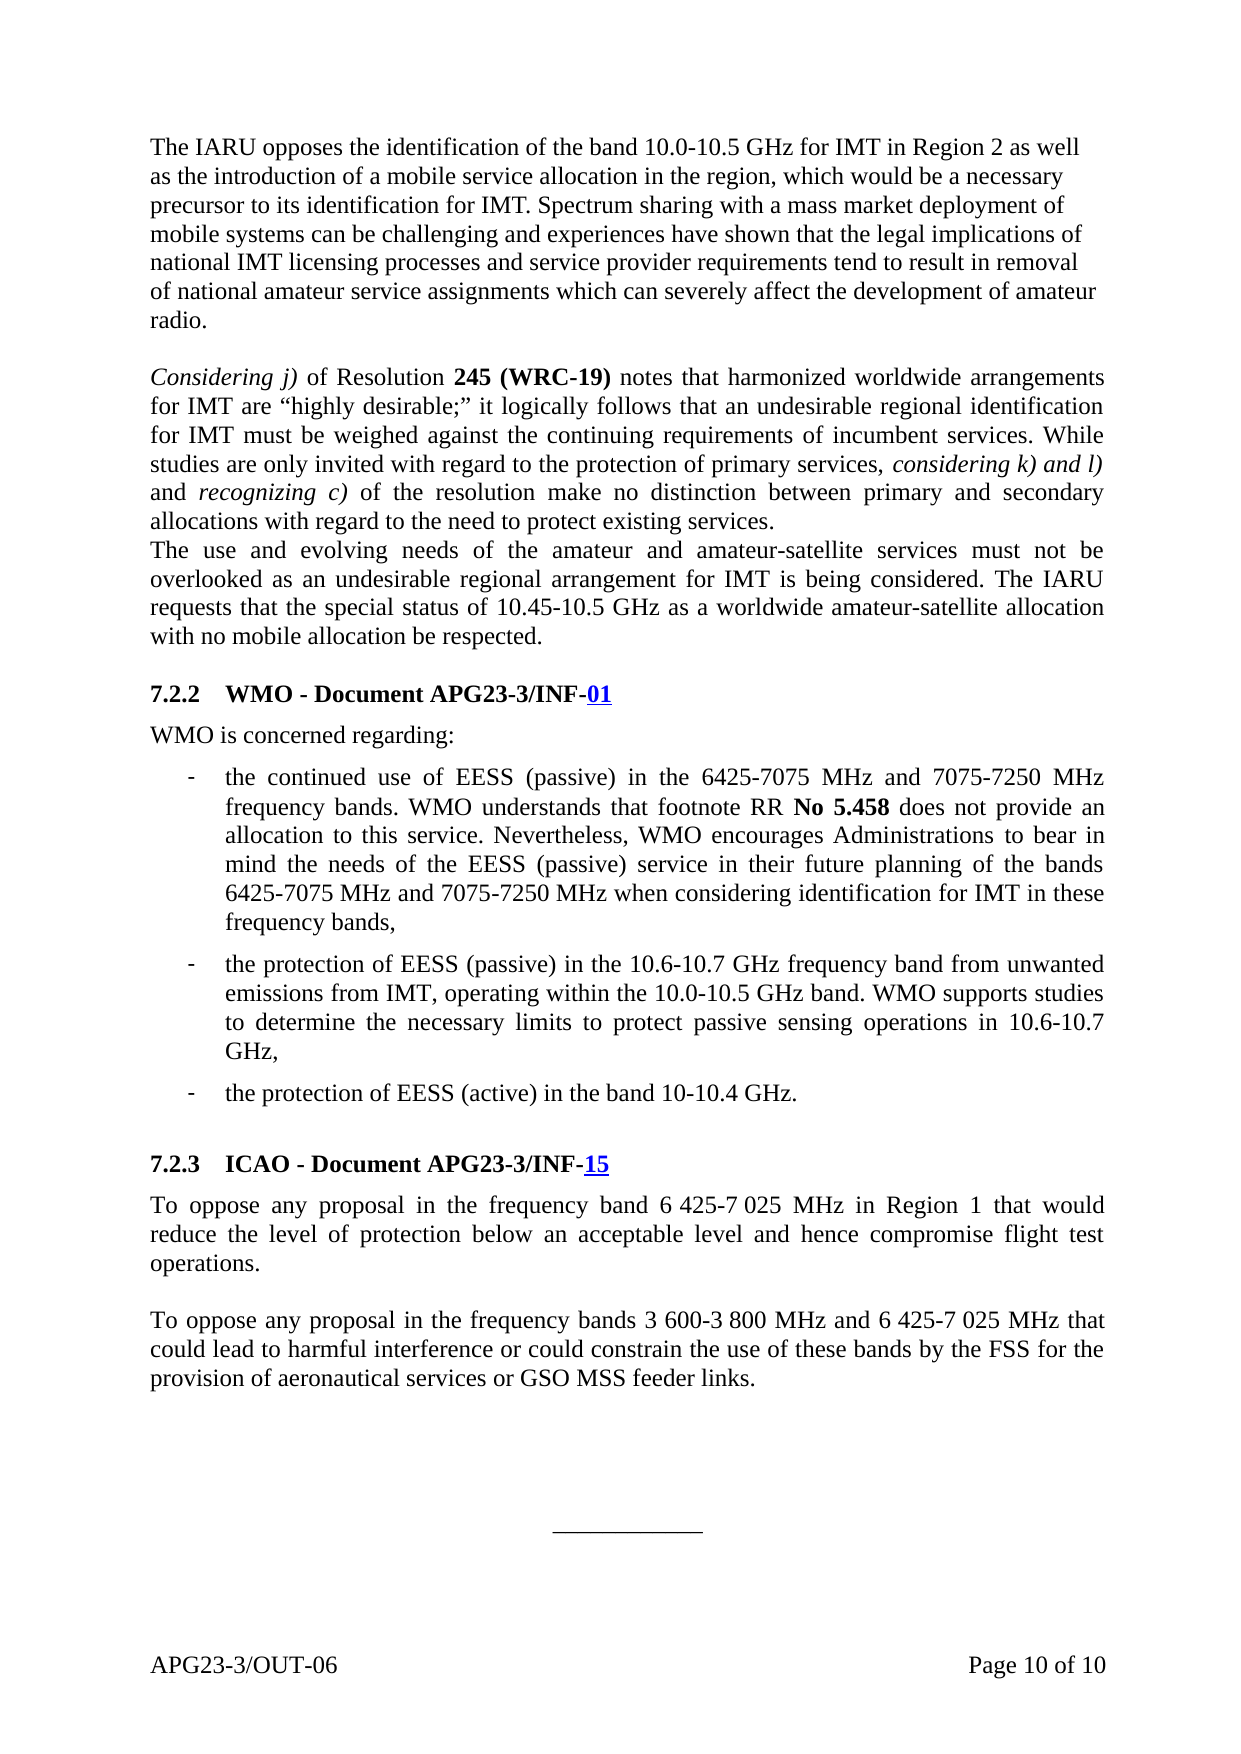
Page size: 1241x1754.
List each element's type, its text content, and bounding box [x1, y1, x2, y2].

text 7.2.2 WMO - Document APG23-3/INF-01 [150, 679, 1105, 707]
list the protection of EESS (passive) in the 10.6-10.7 GHz frequency band from unwanted emissions from IMT, operating within the 10.0-10.5 GHz band. WMO supports studies to determine the necessary limits to protect passive sensing operations in 10.6-10.7 GHz, [187, 948, 1105, 1065]
text To oppose any proposal in the frequency band 6 425-7 025 MHz in Region 1 that would reduce the level of protection below an acceptable level and hence compromise flight test operations. [150, 1190, 1105, 1277]
list the protection of EESS (active) in the band 10-10.4 GHz. [187, 1077, 1105, 1108]
text The use and evolving needs of the amateur and amateur-satellite services must not be overlooked as an undesirable regional arrangement for IMT is being considered. The IARU requests that the special status of 10.45-10.5 GHz as a worldwide amateur-satellite allocation with no mobile allocation be respected. [150, 535, 1105, 650]
list the continued use of EESS (passive) in the 6425-7075 MHz and 7075-7250 MHz frequency bands. WMO understands that footnote RR No 5.458 does not provide an allocation to this service. Nevertheless, WMO encourages Administrations to bear in mind the needs of the EESS (passive) service in their future planning of the bands 6425-7075 MHz and 7075-7250 MHz when considering identification for IMT in these frequency bands, [187, 761, 1105, 936]
text Considering j) of Resolution 245 (WRC-19) notes that harmonized worldwide arrangements for IMT are “highly desirable;” it logically follows that an undesirable regional identification for IMT must be weighed against the continuing requirements of incumbent services. While studies are only invited with regard to the protection of primary services, considering k) and l) and recognizing c) of the resolution make no distinction between primary and secondary allocations with regard to the need to protect existing services. [150, 362, 1105, 535]
text 7.2.3 ICAO - Document APG23-3/INF-15 [150, 1149, 1105, 1178]
text ____________ [150, 1507, 1105, 1535]
text To oppose any proposal in the frequency bands 3 600-3 800 MHz and 6 425-7 025 MHz that could lead to harmful interference or could constrain the use of these bands by the FSS for the provision of aeronautical services or GSO MSS feeder links. [150, 1305, 1105, 1392]
text The IARU opposes the identification of the band 10.0-10.5 GHz for IMT in Region 2 as well as the introduction of a mobile service allocation in the region, which would be a necessary precursor to its identification for IMT. Spectrum sharing with a mass market deployment of mobile systems can be challenging and experiences have shown that the legal implications of national IMT licensing processes and service provider requirements tend to result in removal of national amateur service assignments which can severely affect the development of amateur radio. [150, 132, 1105, 334]
text WMO is concerned regarding: [150, 720, 1105, 749]
